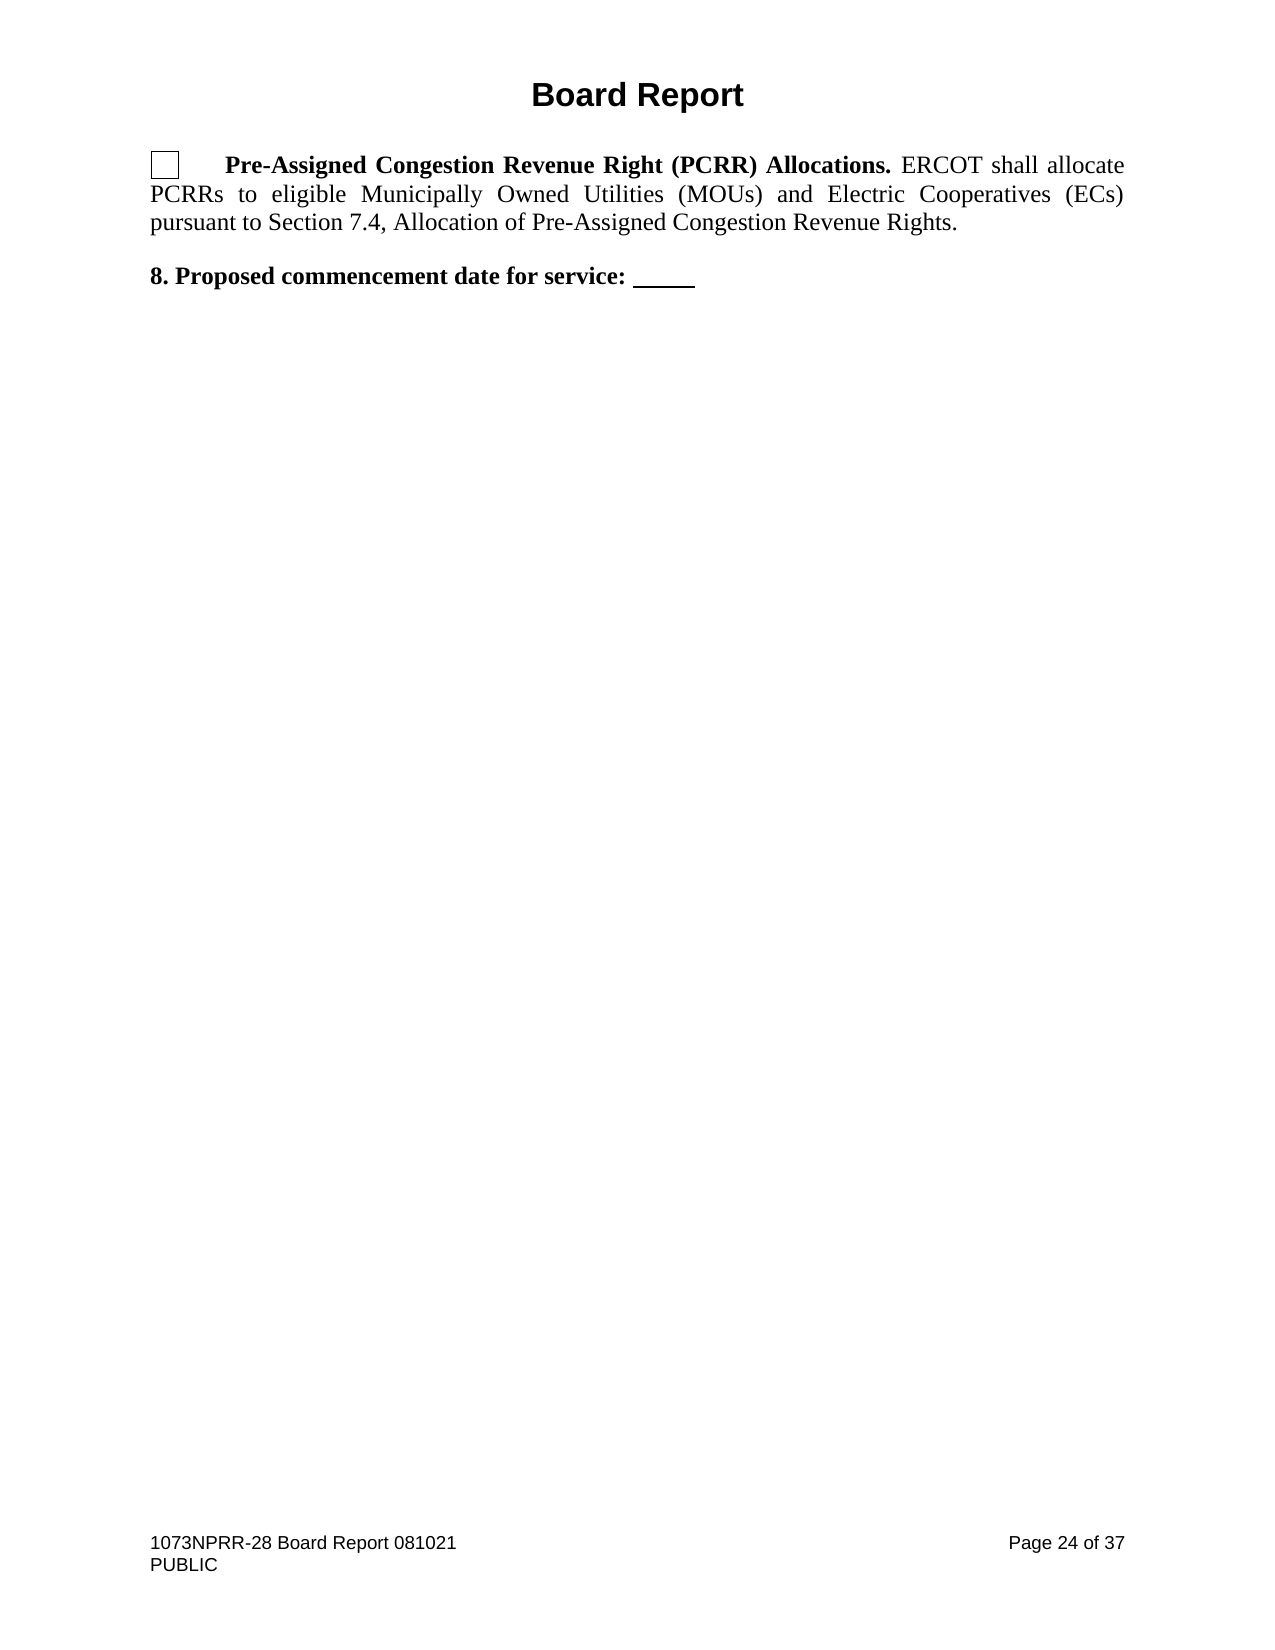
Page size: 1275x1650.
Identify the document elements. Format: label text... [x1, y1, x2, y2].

text 8. Proposed commencement date for service: [150, 261, 1125, 290]
text Pre-Assigned Congestion Revenue Right (PCRR) Allocations. ERCOT shall allocate PCRRs to eligible Municipally Owned Utilities (MOUs) and Electric Cooperatives (ECs) pursuant to Section 7.4, Allocation of Pre-Assigned Congestion Revenue Rights. [150, 150, 1125, 236]
